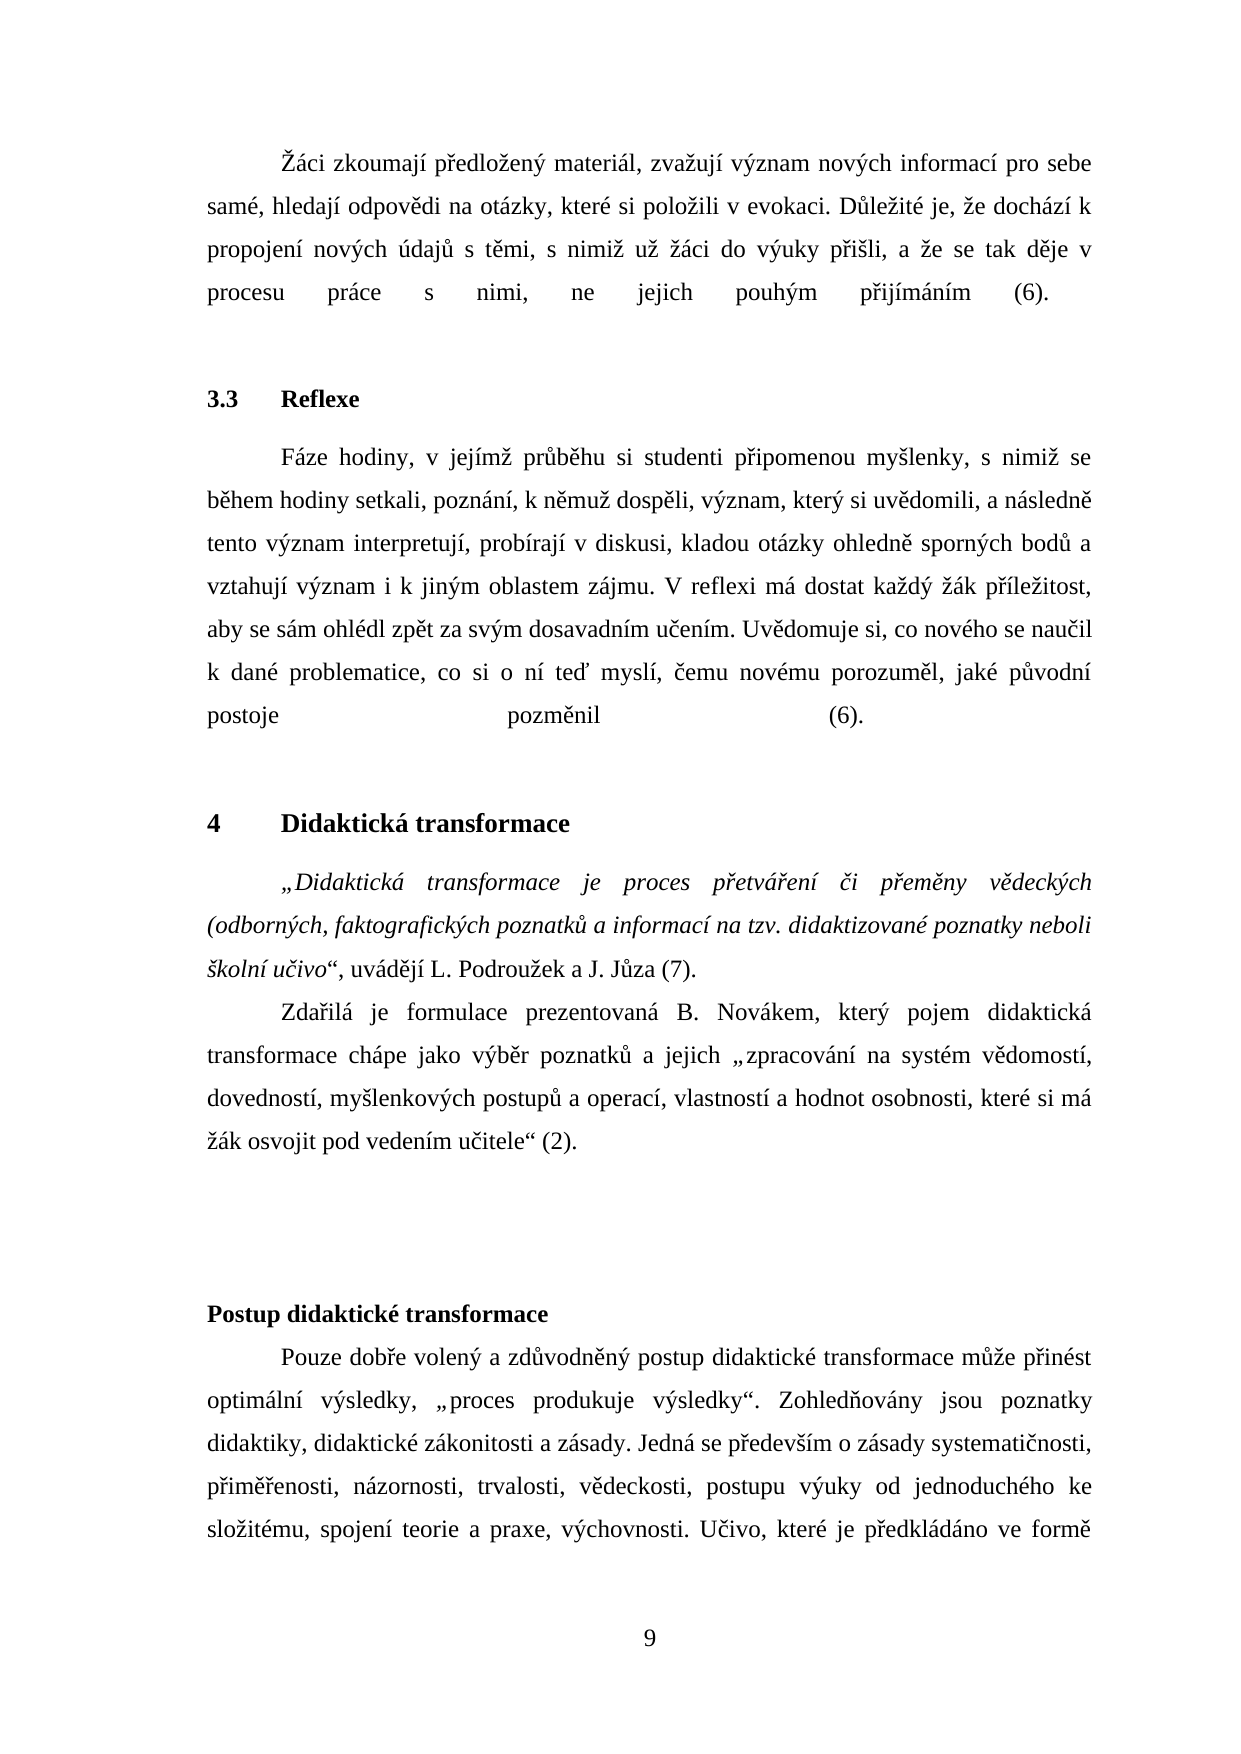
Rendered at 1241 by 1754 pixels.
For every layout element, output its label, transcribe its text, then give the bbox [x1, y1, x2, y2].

text Žáci zkoumají předložený materiál, zvažují význam nových informací pro sebe samé, hledají odpovědi na otázky, které si položili v evokaci. Důležité je, že dochází k propojení nových údajů s těmi, s nimiž už žáci do výuky přišli, a že se tak děje v procesu práce s nimi, ne jejich pouhým přijímáním (6). [207, 148, 1092, 349]
text „Didaktická transformace je proces přetváření či přeměny vědeckých (odborných, faktografických poznatků a informací na tzv. didaktizované poznatky neboli školní učivo“, uvádějí L. Podroužek a J. Jůza (7). [207, 867, 1092, 982]
text Zdařilá je formulace prezentovaná B. Novákem, který pojem didaktická transformace chápe jako výběr poznatků a jejich „zpracování na systém vědomostí, dovedností, myšlenkových postupů a operací, vlastností a hodnot osobnosti, které si má žák osvojit pod vedením učitele“ (2). [207, 997, 1092, 1155]
subtitle 4 Didaktická transformace [207, 807, 1092, 839]
subtitle 3.3 Reflexe [207, 384, 1092, 413]
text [207, 1342, 1092, 1543]
text Fáze hodiny, v jejímž průběhu si studenti připomenou myšlenky, s nimiž se během hodiny setkali, poznání, k němuž dospěli, význam, který si uvědomili, a následně tento význam interpretují, probírají v diskusi, kladou otázky ohledně sporných bodů a vztahují význam i k jiným oblastem zájmu. V reflexi má dostat každý žák příležitost, aby se sám ohlédl zpět za svým dosavadním učením. Uvědomuje si, co nového se naučil k dané problematice, co si o ní teď myslí, čemu novému porozuměl, jaké původní postoje pozměnil (6). [207, 442, 1092, 772]
text Postup didaktické transformace [207, 1299, 1092, 1327]
